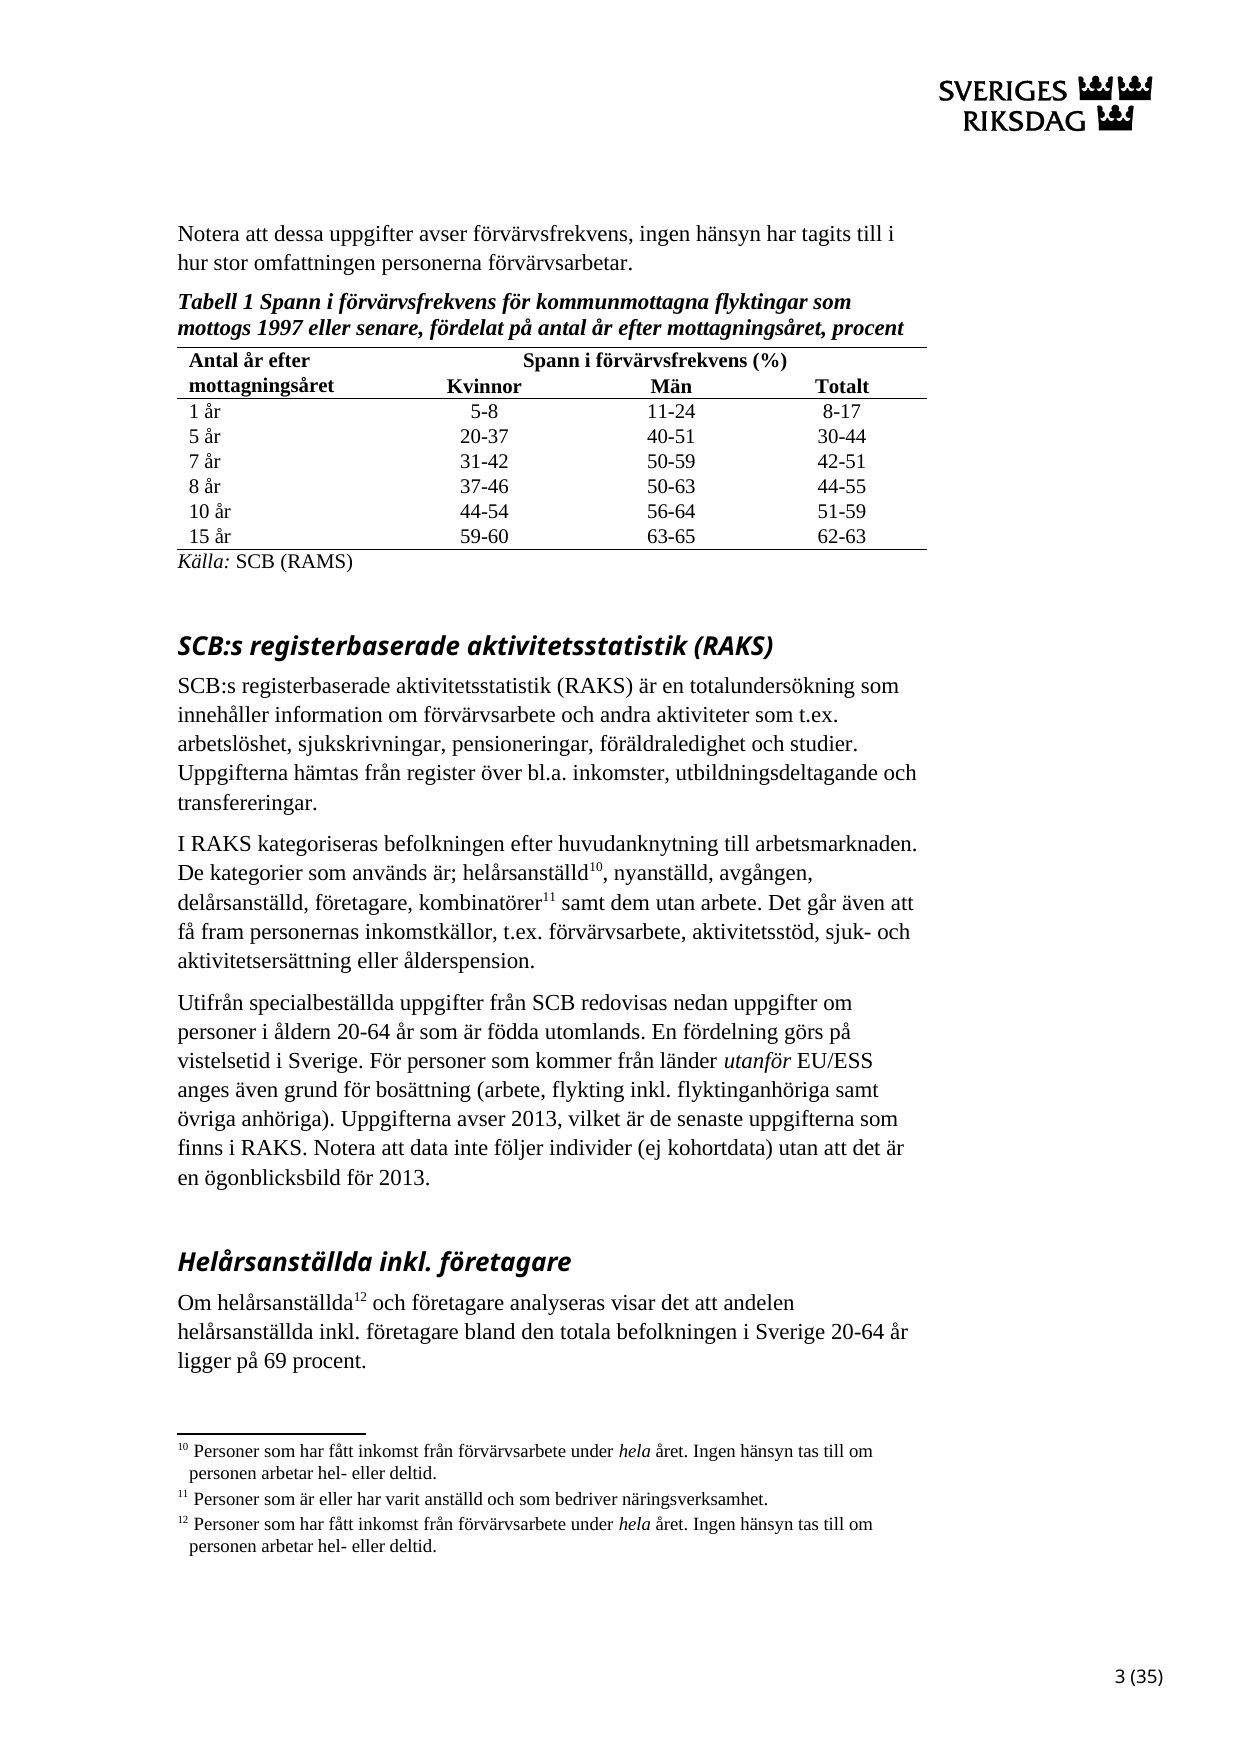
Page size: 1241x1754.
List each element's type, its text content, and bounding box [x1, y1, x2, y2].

table_header Spann i förvärvsfrekvens (%) [383, 348, 927, 372]
text SCB:s registerbaserade aktivitetsstatistik (RAKS) är en totalundersökning som innehåller information om förvärvsarbete och andra aktiviteter som t.ex. arbetslöshet, sjukskrivningar, pensioneringar, föräldraledighet och studier. Uppgifterna hämtas från register över bl.a. inkomster, utbildningsdeltagande och transfereringar. [177, 669, 927, 815]
table_cell 44-55 [756, 474, 927, 498]
table_cell 59-60 [383, 524, 586, 548]
table_cell 11-24 [586, 399, 756, 423]
table_cell 10 år [177, 499, 383, 523]
table_cell Totalt [756, 373, 927, 398]
table_cell 8 år [177, 474, 383, 498]
table_cell 63-65 [586, 524, 756, 548]
table_cell 15 år [177, 524, 383, 548]
table_cell 8-17 [756, 399, 927, 423]
text Notera att dessa uppgifter avser förvärvsfrekvens, ingen hänsyn har tagits till i hur stor omfattningen personerna förvärvsarbetar. [177, 217, 927, 276]
table_cell Kvinnor [383, 373, 586, 398]
table_cell 51-59 [756, 499, 927, 523]
table_cell 20-37 [383, 424, 586, 448]
table_cell 1 år [177, 399, 383, 423]
table_cell 37-46 [383, 474, 586, 498]
text Om helårsanställda och företagare analyseras visar det att andelen helårsanställda inkl. företagare bland den totala befolkningen i Sverige 20-64 år ligger på 69 procent. [177, 1286, 927, 1373]
table_cell 62-63 [756, 524, 927, 548]
table_cell 50-59 [586, 449, 756, 473]
table_cell Män [586, 373, 756, 398]
table_cell 56-64 [586, 499, 756, 523]
table_header Antal år efter mottagningsåret [177, 348, 383, 398]
text Utifrån specialbeställda uppgifter från SCB redovisas nedan uppgifter om personer i åldern 20-64 år som är födda utomlands. En fördelning görs på vistelsetid i Sverige. För personer som kommer från länder utanför EU/ESS anges även grund för bosättning (arbete, flykting inkl. flyktinganhöriga samt övriga anhöriga). Uppgifterna avser 2013, vilket är de senaste uppgifterna som finns i RAKS. Notera att data inte följer individer (ej kohortdata) utan att det är en ögonblicksbild för 2013. [177, 986, 927, 1190]
text I RAKS kategoriseras befolkningen efter huvudanknytning till arbetsmarknaden. De kategorier som används är; helårsanställd, nyanställd, avgången, delårsanställd, företagare, kombinatörer samt dem utan arbete. Det går även att få fram personernas inkomstkällor, t.ex. förvärvsarbete, aktivitetsstöd, sjuk- och aktivitetsersättning eller ålderspension. [177, 827, 927, 973]
table_cell 40-51 [586, 424, 756, 448]
table_cell 42-51 [756, 449, 927, 473]
table_cell 44-54 [383, 499, 586, 523]
table_cell 5-8 [383, 399, 586, 423]
table_cell 50-63 [586, 474, 756, 498]
table_cell 7 år [177, 449, 383, 473]
table_cell 31-42 [383, 449, 586, 473]
table_cell 5 år [177, 424, 383, 448]
text Källa: SCB (RAMS) [177, 550, 927, 573]
subtitle Helårsanställda inkl. företagare [177, 1244, 927, 1279]
subtitle SCB:s registerbaserade aktivitetsstatistik (RAKS) [177, 627, 927, 663]
table_cell 30-44 [756, 424, 927, 448]
